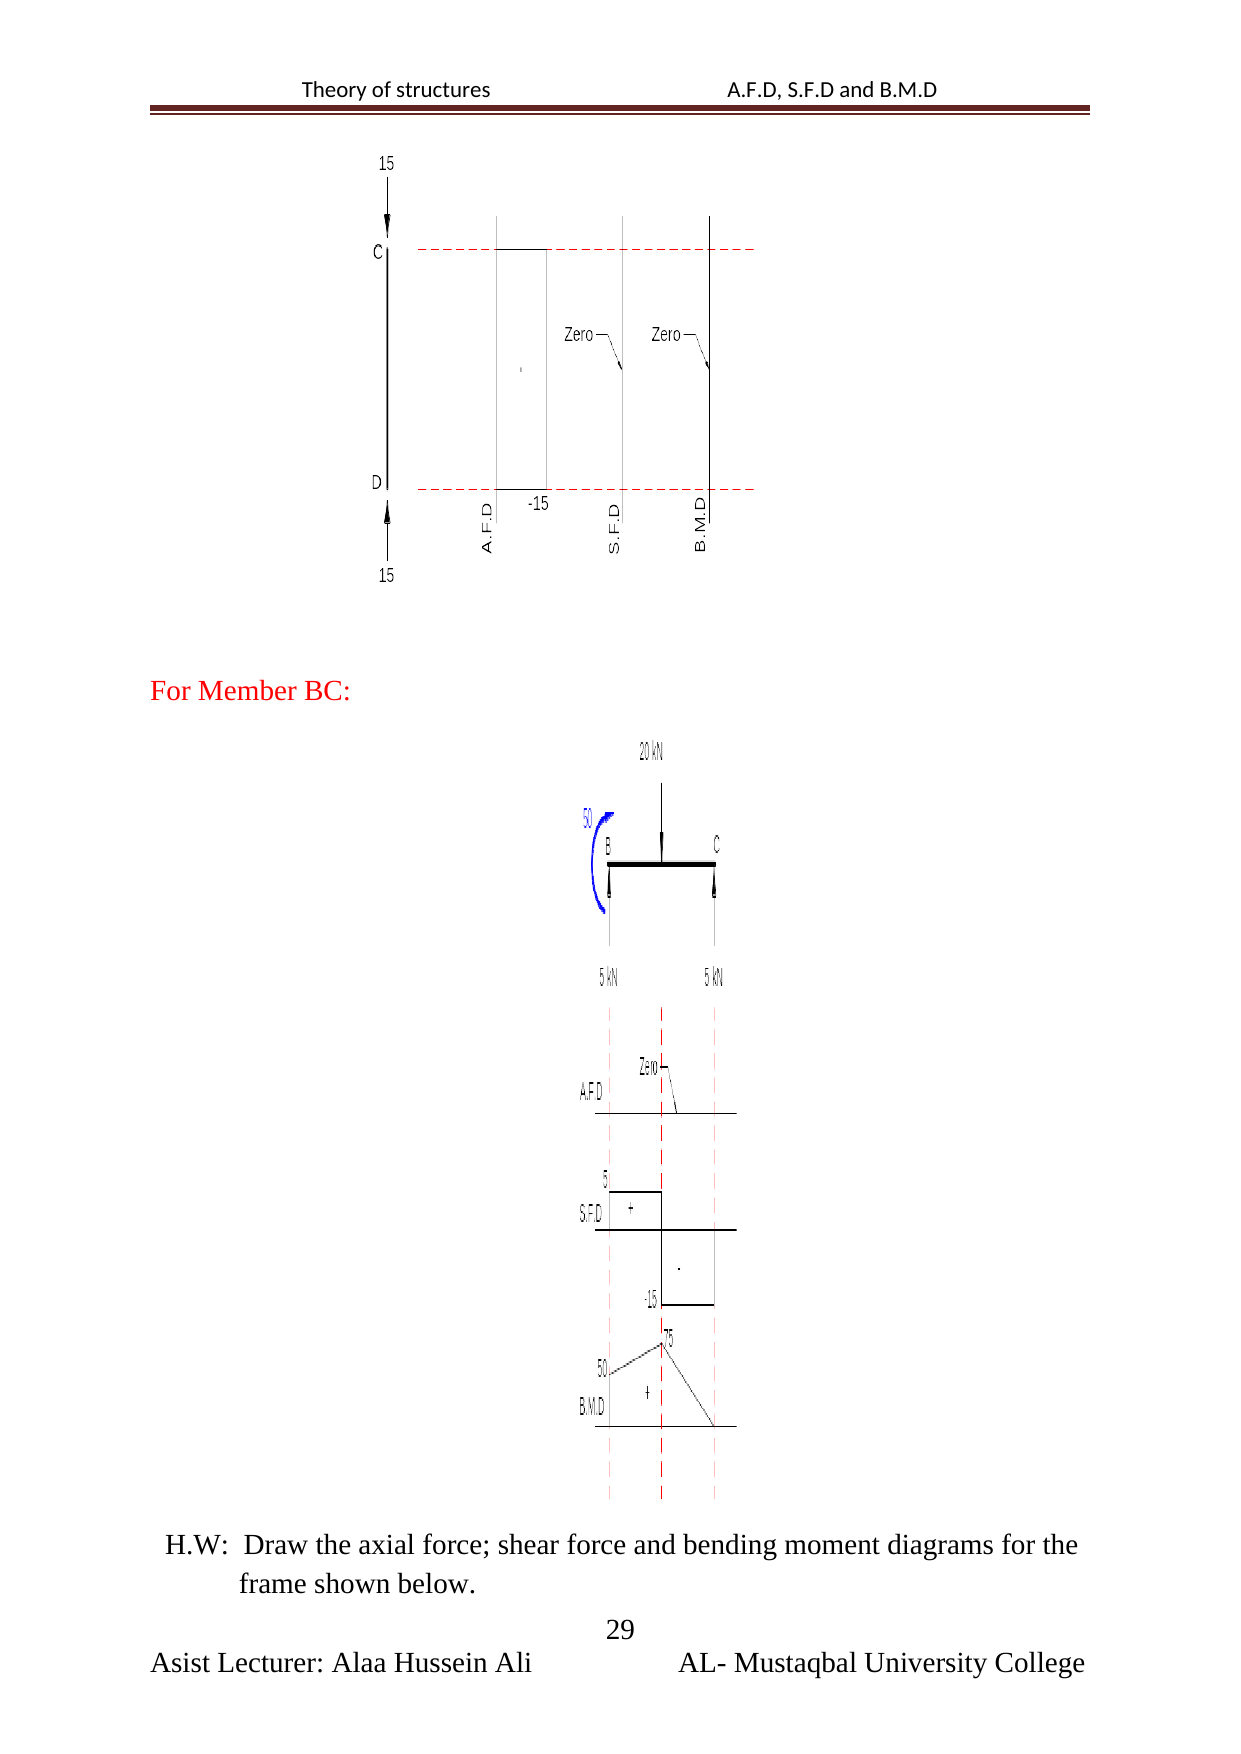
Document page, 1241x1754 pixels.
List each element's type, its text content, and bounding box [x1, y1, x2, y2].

text For Member BC: [150, 673, 1090, 707]
text H.W: Draw the axial force; shear force and bending moment diagrams for the frame shown below. [165, 1527, 1090, 1599]
